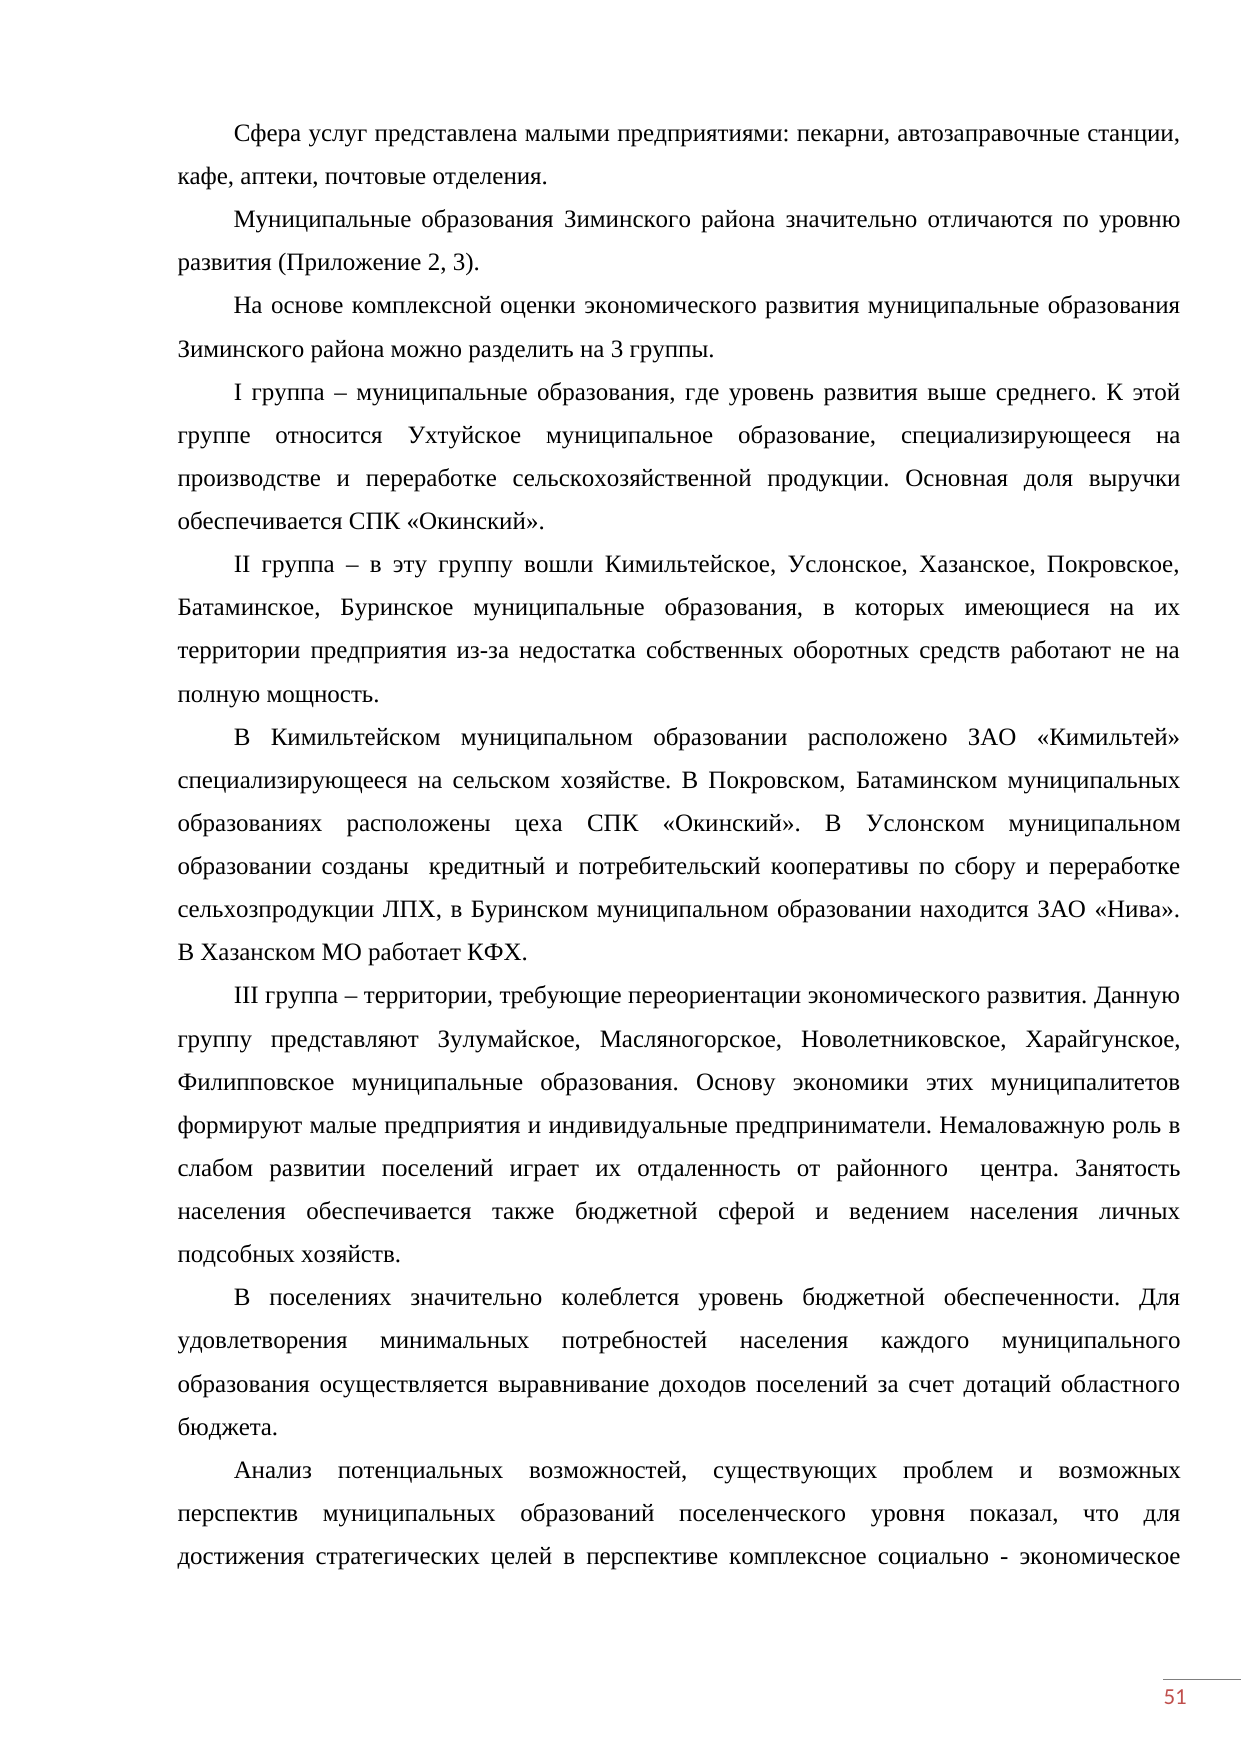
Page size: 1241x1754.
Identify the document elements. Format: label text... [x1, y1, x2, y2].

text На основе комплексной оценки экономического развития муниципальные образования Зиминского района можно разделить на 3 группы. [177, 291, 1181, 362]
text Муниципальные образования Зиминского района значительно отличаются по уровню развития (Приложение 2, 3). [177, 204, 1181, 276]
text I группа – муниципальные образования, где уровень развития выше среднего. К этой группе относится Ухтуйское муниципальное образование, специализирующееся на производстве и переработке сельскохозяйственной продукции. Основная доля выручки обеспечивается СПК «Окинский». [177, 377, 1181, 535]
text II группа – в эту группу вошли Кимильтейское, Услонское, Хазанское, Покровское, Батаминское, Буринское муниципальные образования, в которых имеющиеся на их территории предприятия из-за недостатка собственных оборотных средств работают не на полную мощность. [177, 549, 1181, 707]
text В Кимильтейском муниципальном образовании расположено ЗАО «Кимильтей» специализирующееся на сельском хозяйстве. В Покровском, Батаминском муниципальных образованиях расположены цеха СПК «Окинский». В Услонском муниципальном образовании созданы кредитный и потребительский кооперативы по сбору и переработке сельхозпродукции ЛПХ, в Буринском муниципальном образовании находится ЗАО «Нива». В Хазанском МО работает КФХ. [177, 722, 1181, 966]
text III группа – территории, требующие переориентации экономического развития. Данную группу представляют Зулумайское, Масляногорское, Новолетниковское, Харайгунское, Филипповское муниципальные образования. Основу экономики этих муниципалитетов формируют малые предприятия и индивидуальные предприниматели. Немаловажную роль в слабом развитии поселений играет их отдаленность от районного центра. Занятость населения обеспечивается также бюджетной сферой и ведением населения личных подсобных хозяйств. [177, 981, 1181, 1268]
text В поселениях значительно колеблется уровень бюджетной обеспеченности. Для удовлетворения минимальных потребностей населения каждого муниципального образования осуществляется выравнивание доходов поселений за счет дотаций областного бюджета. [177, 1282, 1181, 1441]
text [177, 1455, 1181, 1570]
text Сфера услуг представлена малыми предприятиями: пекарни, автозаправочные станции, кафе, аптеки, почтовые отделения. [177, 118, 1181, 190]
